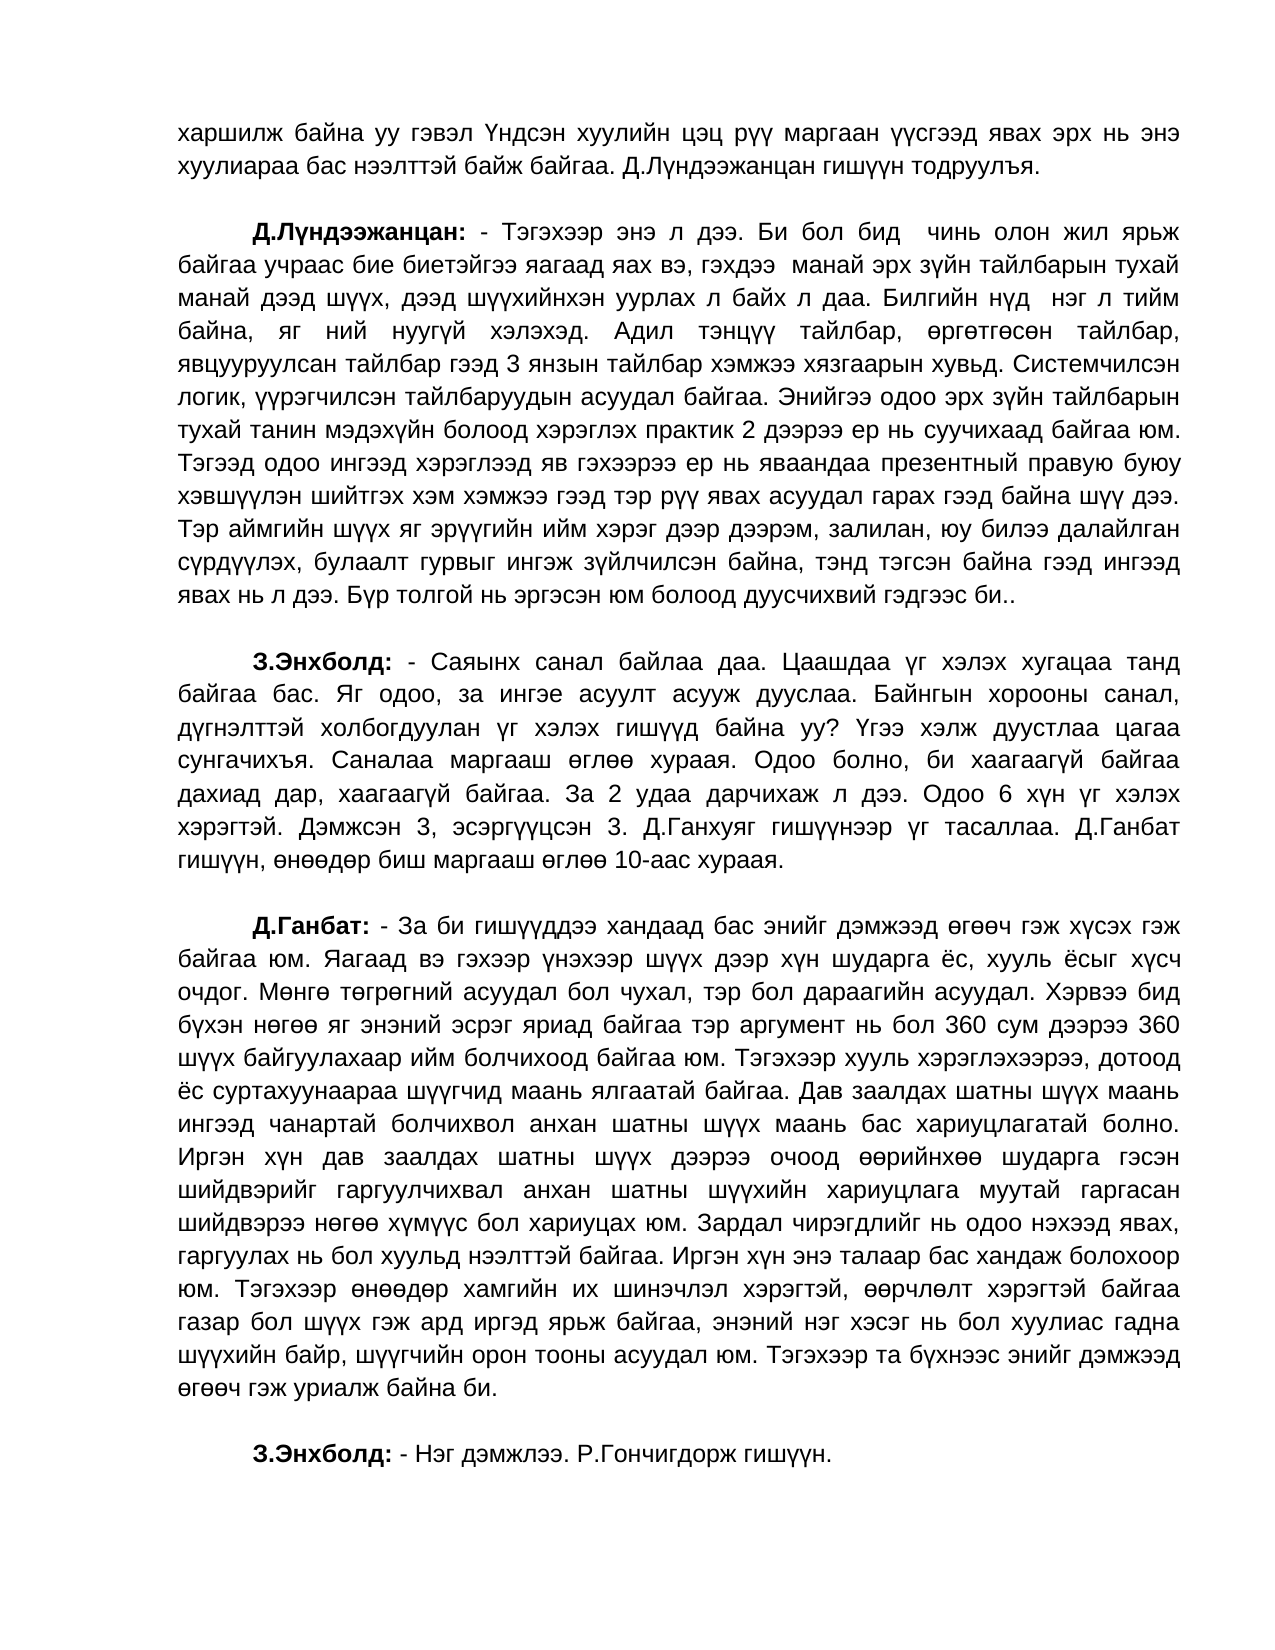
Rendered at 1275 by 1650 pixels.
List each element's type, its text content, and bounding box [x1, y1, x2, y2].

text Д.Ганбат: - За би гишүүддээ хандаад бас энийг дэмжээд өгөөч гэж хүсэх гэж байгаа юм. Яагаад вэ гэхээр үнэхээр шүүх дээр хүн шударга ёс, хууль ёсыг хүсч очдог. Мөнгө төгрөгний асуудал бол чухал, тэр бол дараагийн асуудал. Хэрвээ бид бүхэн нөгөө яг энэний эсрэг яриад байгаа тэр аргумент нь бол 360 сум дээрээ 360 шүүх байгуулахаар ийм болчихоод байгаа юм. Тэгэхээр хууль хэрэглэхээрээ, дотоод ёс суртахуунаараа шүүгчид маань ялгаатай байгаа. Дав заалдах шатны шүүх маань ингээд чанартай болчихвол анхан шатны шүүх маань бас хариуцлагатай болно. Иргэн хүн дав заалдах шатны шүүх дээрээ очоод өөрийнхөө шударга гэсэн шийдвэрийг гаргуулчихвал анхан шатны шүүхийн хариуцлага муутай гаргасан шийдвэрээ нөгөө хүмүүс бол хариуцах юм. Зардал чирэгдлийг нь одоо нэхээд явах, гаргуулах нь бол хуульд нээлттэй байгаа. Иргэн хүн энэ талаар бас хандаж болохоор юм. Тэгэхээр өнөөдөр хамгийн их шинэчлэл хэрэгтэй, өөрчлөлт хэрэгтэй байгаа газар бол шүүх гэж ард иргэд ярьж байгаа, энэний нэг хэсэг нь бол хуулиас гадна шүүхийн байр, шүүгчийн орон тооны асуудал юм. Тэгэхээр та бүхнээс энийг дэмжээд өгөөч гэж уриалж байна би. [177, 911, 1181, 1402]
text З.Энхболд: - Нэг дэмжлээ. Р.Гончигдорж гишүүн. [177, 1439, 1181, 1468]
text Д.Лүндээжанцан: - Тэгэхээр энэ л дээ. Би бол бид чинь олон жил ярьж байгаа учраас бие биетэйгээ яагаад яах вэ, гэхдээ манай эрх зүйн тайлбарын тухай манай дээд шүүх, дээд шүүхийнхэн уурлах л байх л даа. Билгийн нүд нэг л тийм байна, яг ний нуугүй хэлэхэд. Адил тэнцүү тайлбар, өргөтгөсөн тайлбар, явцууруулсан тайлбар гээд 3 янзын тайлбар хэмжээ хязгаарын хувьд. Системчилсэн логик, үүрэгчилсэн тайлбаруудын асуудал байгаа. Энийгээ одоо эрх зүйн тайлбарын тухай танин мэдэхүйн болоод хэрэглэх практик 2 дээрээ ер нь суучихаад байгаа юм. Тэгээд одоо ингээд хэрэглээд яв гэхээрээ ер нь яваандаа презентный правую буюу хэвшүүлэн шийтгэх хэм хэмжээ гээд тэр рүү явах асуудал гарах гээд байна шүү дээ. Тэр аймгийн шүүх яг эрүүгийн ийм хэрэг дээр дээрэм, залилан, юу билээ далайлган сүрдүүлэх, булаалт гурвыг ингэж зүйлчилсэн байна, тэнд тэгсэн байна гээд ингээд явах нь л дээ. Бүр толгой нь эргэсэн юм болоод дуусчихвий гэдгээс би.. [177, 217, 1181, 609]
text З.Энхболд: - Саяынх санал байлаа даа. Цаашдаа үг хэлэх хугацаа танд байгаа бас. Яг одоо, за ингэе асуулт асууж дууслаа. Байнгын хорооны санал, дүгнэлттэй холбогдуулан үг хэлэх гишүүд байна уу? Үгээ хэлж дуустлаа цагаа сунгачихъя. Саналаа маргааш өглөө хураая. Одоо болно, би хаагаагүй байгаа дахиад дар, хаагаагүй байгаа. За 2 удаа дарчихаж л дээ. Одоо 6 хүн үг хэлэх хэрэгтэй. Дэмжсэн 3, эсэргүүцсэн 3. Д.Ганхуяг гишүүнээр үг тасаллаа. Д.Ганбат гишүүн, өнөөдөр биш маргааш өглөө 10-аас хураая. [177, 646, 1181, 873]
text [177, 118, 1181, 180]
